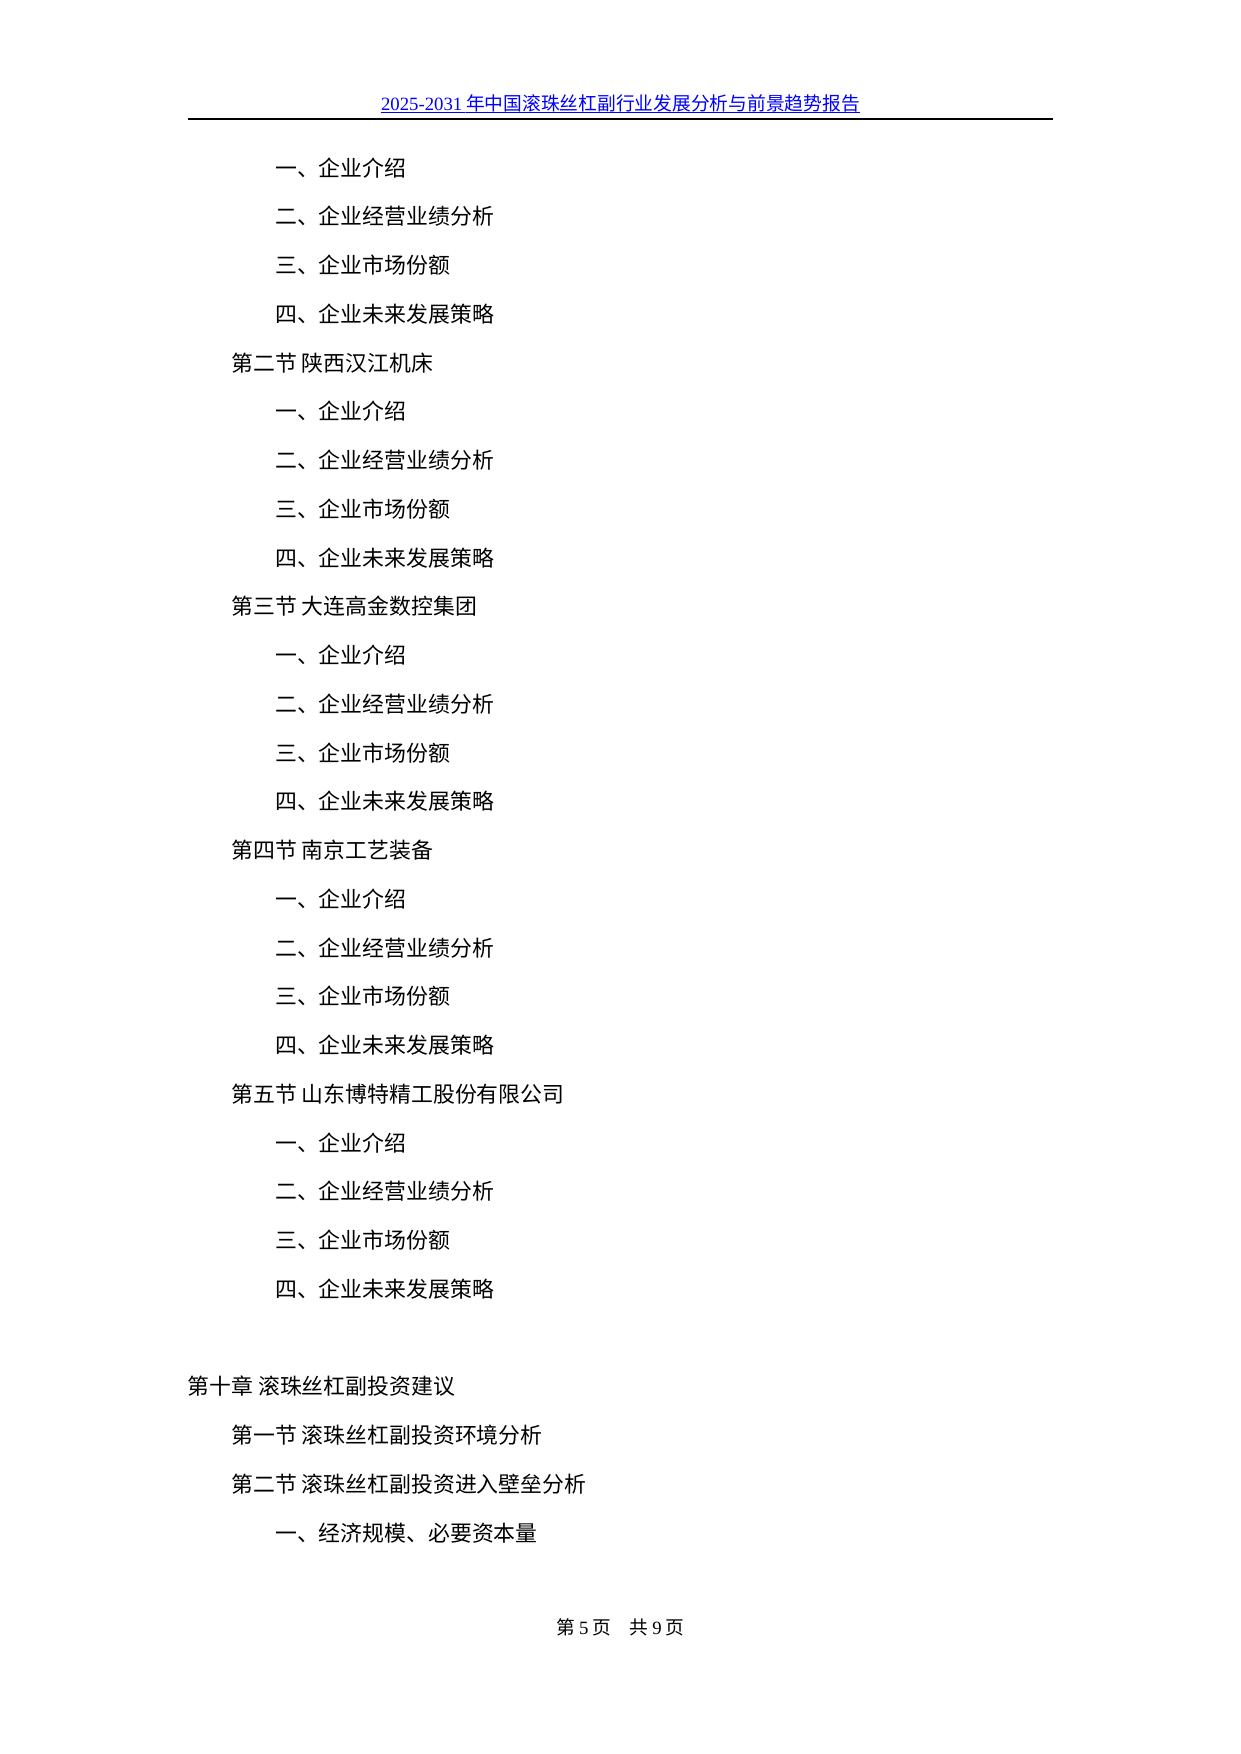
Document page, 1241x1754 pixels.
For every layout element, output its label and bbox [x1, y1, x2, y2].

text [187, 150, 1053, 1548]
